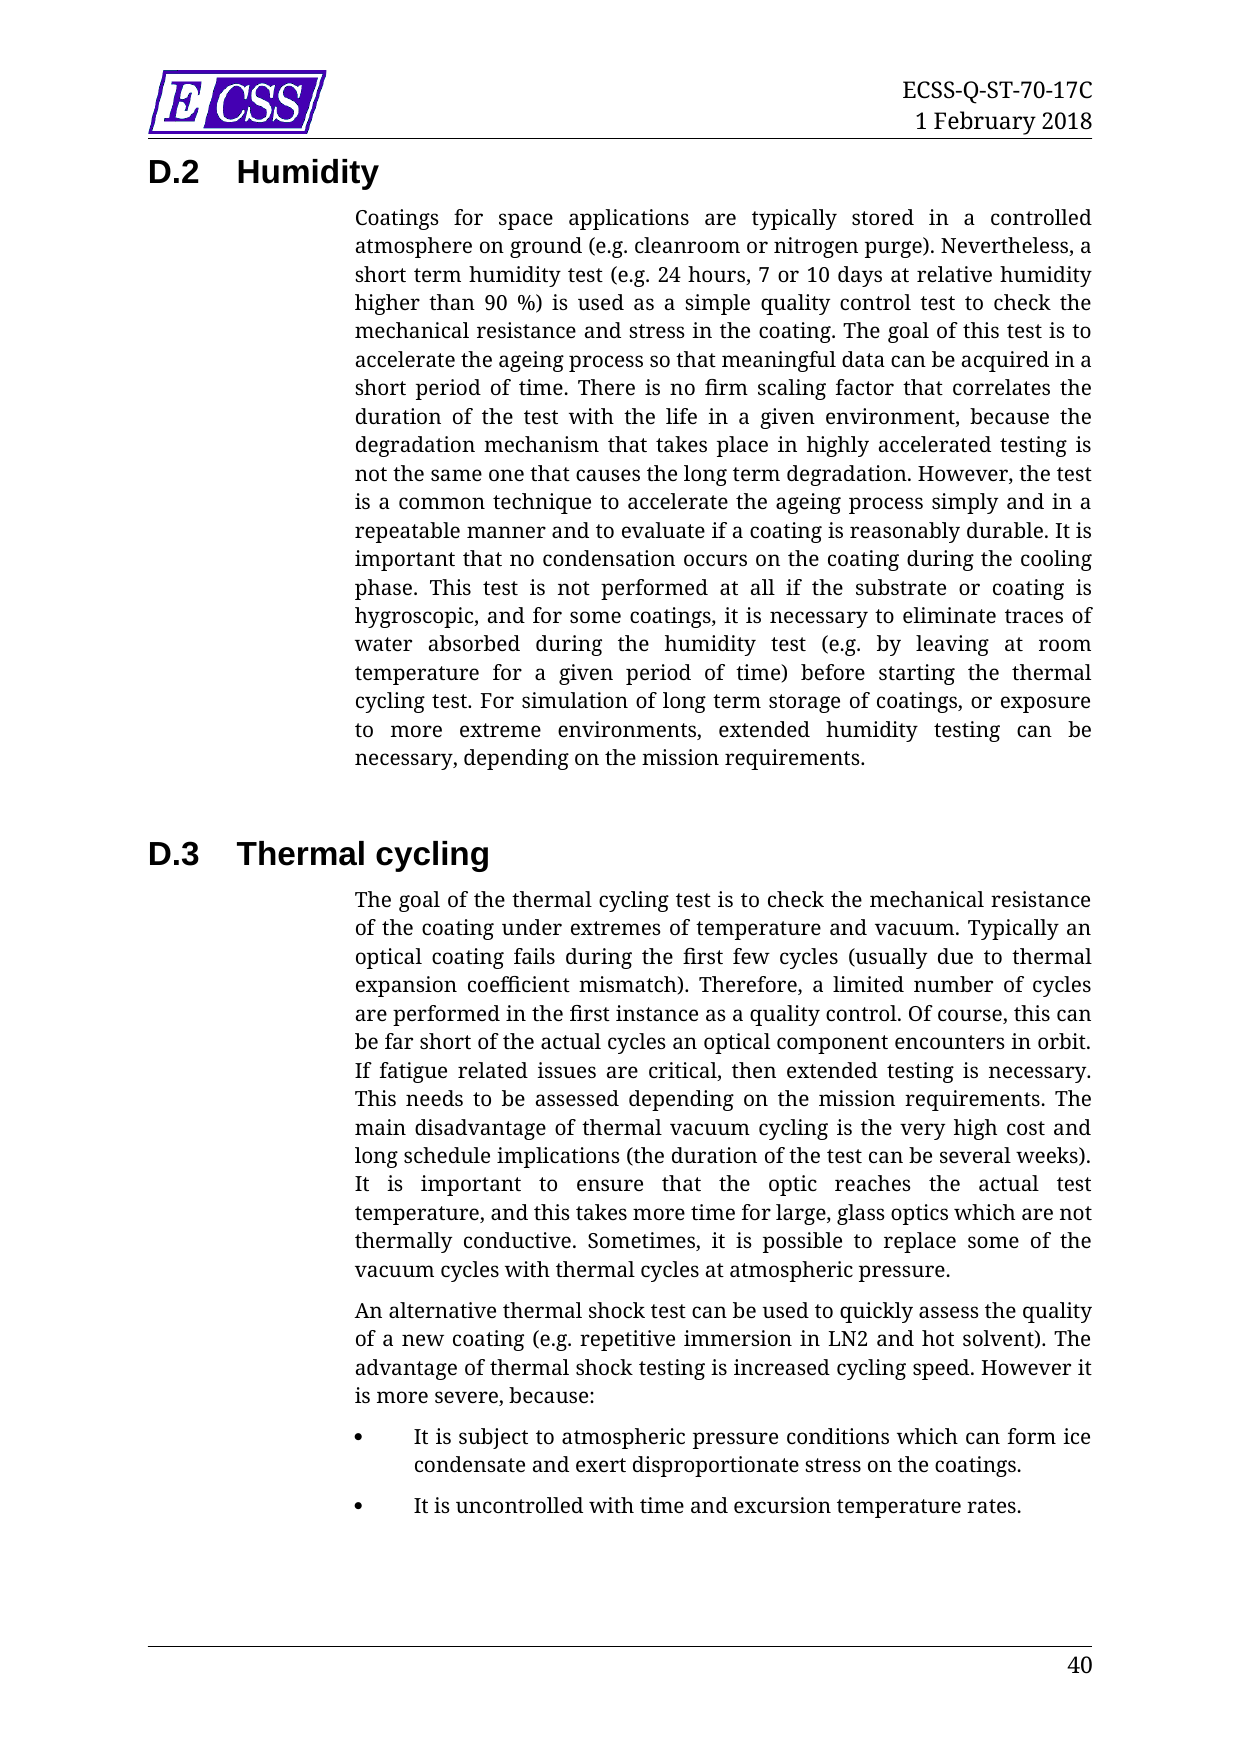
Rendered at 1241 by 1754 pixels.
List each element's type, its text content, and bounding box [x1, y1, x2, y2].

text Thermal cycling [148, 834, 1092, 873]
text It is uncontrolled with time and excursion temperature rates. [354, 1491, 1092, 1520]
text Humidity [148, 152, 1092, 190]
text The goal of the thermal cycling test is to check the mechanical resistance of the coating under extremes of temperature and vacuum. Typically an optical coating fails during the first few cycles (usually due to thermal expansion coefficient mismatch). Therefore, a limited number of cycles are performed in the first instance as a quality control. Of course, this can be far short of the actual cycles an optical component encounters in orbit. If fatigue related issues are critical, then extended testing is necessary. This needs to be assessed depending on the mission requirements. The main disadvantage of thermal vacuum cycling is the very high cost and long schedule implications (the duration of the test can be several weeks). It is important to ensure that the optic reaches the actual test temperature, and this takes more time for large, glass optics which are not thermally conductive. Sometimes, it is possible to replace some of the vacuum cycles with thermal cycles at atmospheric pressure. [354, 885, 1092, 1283]
picture [148, 70, 327, 134]
text Coatings for space applications are typically stored in a controlled atmosphere on ground (e.g. cleanroom or nitrogen purge). Nevertheless, a short term humidity test (e.g. 24 hours, 7 or 10 days at relative humidity higher than 90 %) is used as a simple quality control test to check the mechanical resistance and stress in the coating. The goal of this test is to accelerate the ageing process so that meaningful data can be acquired in a short period of time. There is no firm scaling factor that correlates the duration of the test with the life in a given environment, because the degradation mechanism that takes place in highly accelerated testing is not the same one that causes the long term degradation. However, the test is a common technique to accelerate the ageing process simply and in a repeatable manner and to evaluate if a coating is reasonably durable. It is important that no condensation occurs on the coating during the cooling phase. This test is not performed at all if the substrate or coating is hygroscopic, and for some coatings, it is necessary to eliminate traces of water absorbed during the humidity test (e.g. by leaving at room temperature for a given period of time) before starting the thermal cycling test. For simulation of long term storage of coatings, or exposure to more extreme environments, extended humidity testing can be necessary, depending on the mission requirements. [354, 203, 1092, 772]
text It is subject to atmospheric pressure conditions which can form ice condensate and exert disproportionate stress on the coatings. [354, 1422, 1092, 1479]
text An alternative thermal shock test can be used to quickly assess the quality of a new coating (e.g. repetitive immersion in LN2 and hot solvent). The advantage of thermal shock testing is increased cycling speed. However it is more severe, because: [354, 1296, 1092, 1409]
